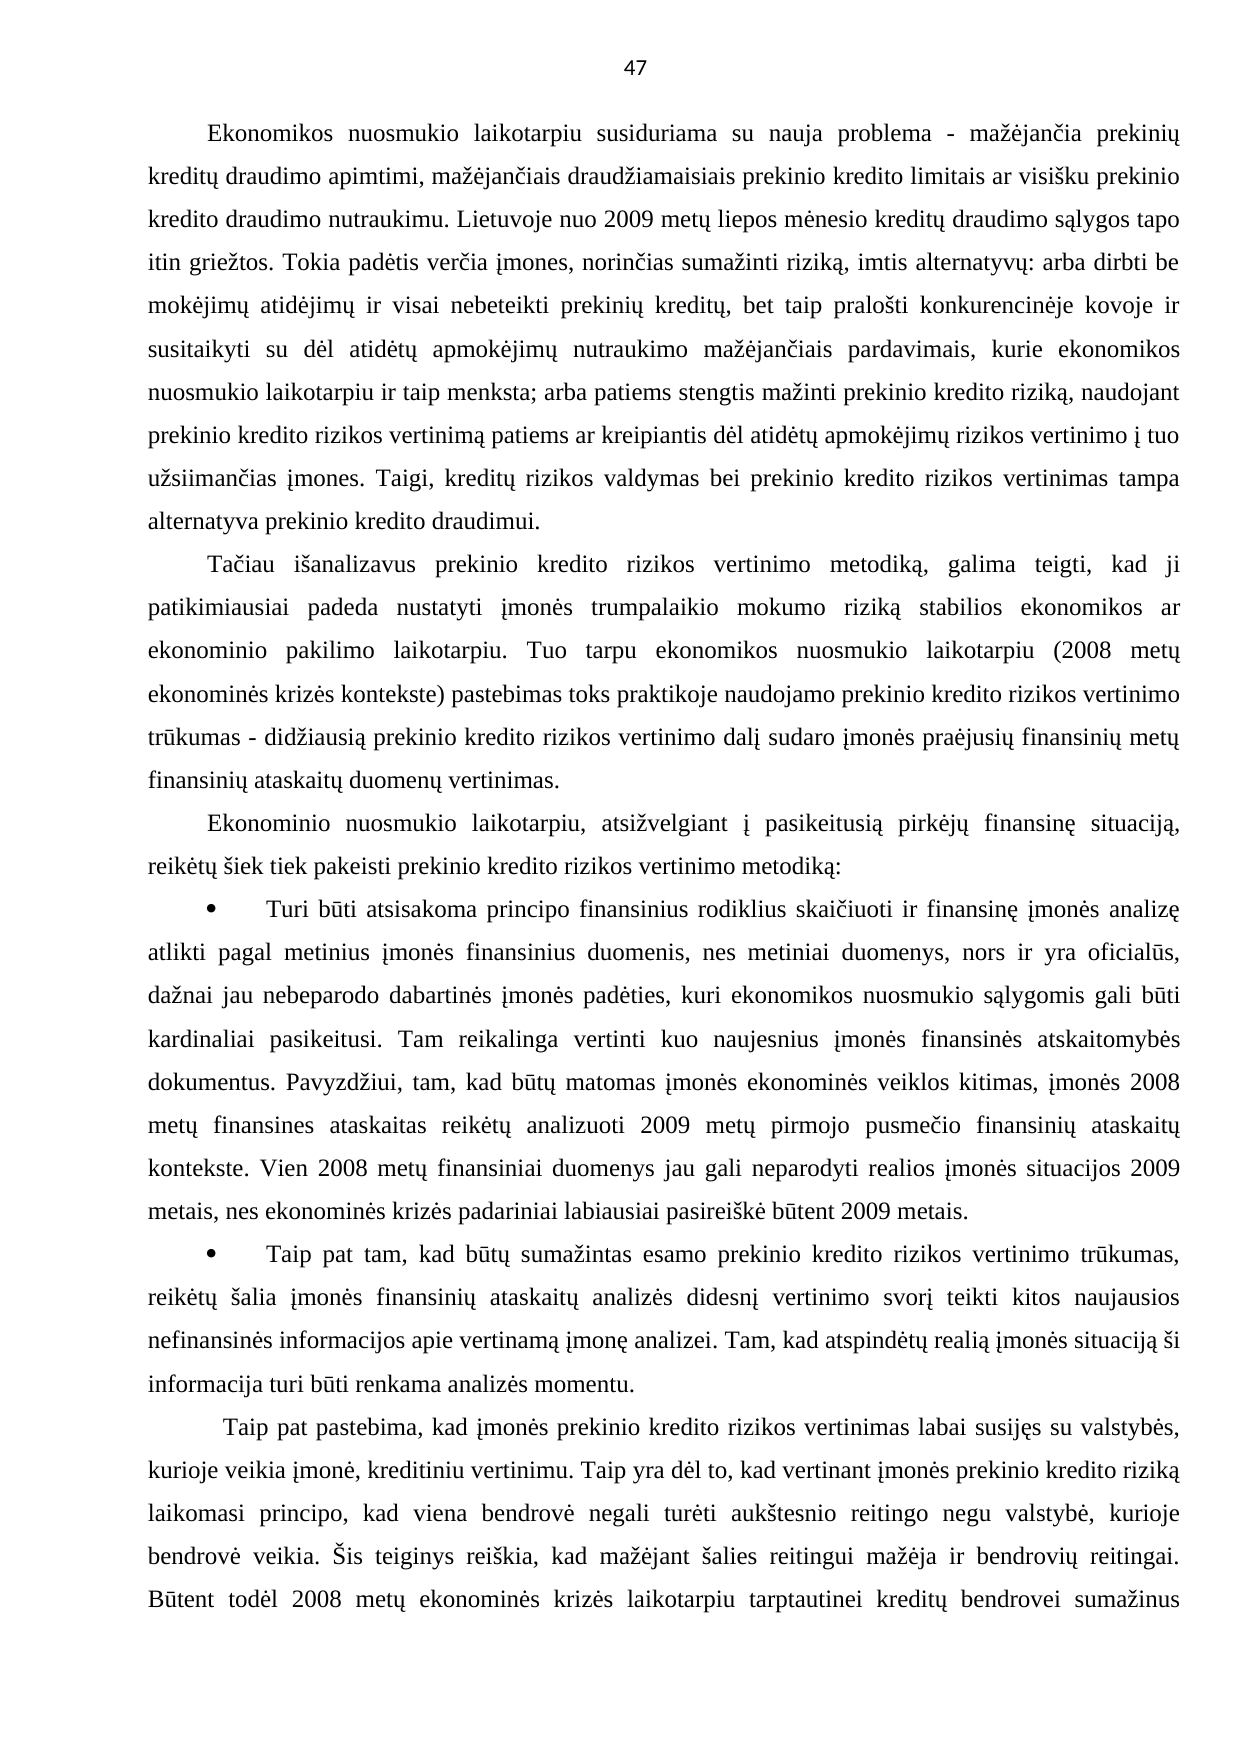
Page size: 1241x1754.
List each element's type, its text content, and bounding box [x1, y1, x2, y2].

list Turi būti atsisakoma principo finansinius rodiklius skaičiuoti ir finansinę įmonės analizę atlikti pagal metinius įmonės finansinius duomenis, nes metiniai duomenys, nors ir yra oficialūs, dažnai jau nebeparodo dabartinės įmonės padėties, kuri ekonomikos nuosmukio sąlygomis gali būti kardinaliai pasikeitusi. Tam reikalinga vertinti kuo naujesnius įmonės finansinės atskaitomybės dokumentus. Pavyzdžiui, tam, kad būtų matomas įmonės ekonominės veiklos kitimas, įmonės 2008 metų finansines ataskaitas reikėtų analizuoti 2009 metų pirmojo pusmečio finansinių ataskaitų kontekste. Vien 2008 metų finansiniai duomenys jau gali neparodyti realios įmonės situacijos 2009 metais, nes ekonominės krizės padariniai labiausiai pasireiškė būtent 2009 metais. [148, 894, 1181, 1225]
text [148, 1412, 1181, 1613]
text Tačiau išanalizavus prekinio kredito rizikos vertinimo metodiką, galima teigti, kad ji patikimiausiai padeda nustatyti įmonės trumpalaikio mokumo riziką stabilios ekonomikos ar ekonominio pakilimo laikotarpiu. Tuo tarpu ekonomikos nuosmukio laikotarpiu (2008 metų ekonominės krizės kontekste) pastebimas toks praktikoje naudojamo prekinio kredito rizikos vertinimo trūkumas - didžiausią prekinio kredito rizikos vertinimo dalį sudaro įmonės praėjusių finansinių metų finansinių ataskaitų duomenų vertinimas. [148, 549, 1181, 794]
list Ekonomikos nuosmukio laikotarpiu susiduriama su nauja problema - mažėjančia prekinių kreditų draudimo apimtimi, mažėjančiais draudžiamaisiais prekinio kredito limitais ar visišku prekinio kredito draudimo nutraukimu. Lietuvoje nuo 2009 metų liepos mėnesio kreditų draudimo sąlygos tapo itin griežtos. Tokia padėtis verčia įmones, norinčias sumažinti riziką, imtis alternatyvų: arba dirbti be mokėjimų atidėjimų ir visai nebeteikti prekinių kreditų, bet taip pralošti konkurencinėje kovoje ir susitaikyti su dėl atidėtų apmokėjimų nutraukimo mažėjančiais pardavimais, kurie ekonomikos nuosmukio laikotarpiu ir taip menksta; arba patiems stengtis mažinti prekinio kredito riziką, naudojant prekinio kredito rizikos vertinimą patiems ar kreipiantis dėl atidėtų apmokėjimų rizikos vertinimo į tuo užsiimančias įmones. Taigi, kreditų rizikos valdymas bei prekinio kredito rizikos vertinimas tampa alternatyva prekinio kredito draudimui. [148, 118, 1181, 535]
list Taip pat tam, kad būtų sumažintas esamo prekinio kredito rizikos vertinimo trūkumas, reikėtų šalia įmonės finansinių ataskaitų analizės didesnį vertinimo svorį teikti kitos naujausios nefinansinės informacijos apie vertinamą įmonę analizei. Tam, kad atspindėtų realią įmonės situaciją ši informacija turi būti renkama analizės momentu. [148, 1239, 1181, 1397]
text Ekonominio nuosmukio laikotarpiu, atsižvelgiant į pasikeitusią pirkėjų finansinę situaciją, reikėtų šiek tiek pakeisti prekinio kredito rizikos vertinimo metodiką: [148, 808, 1181, 880]
